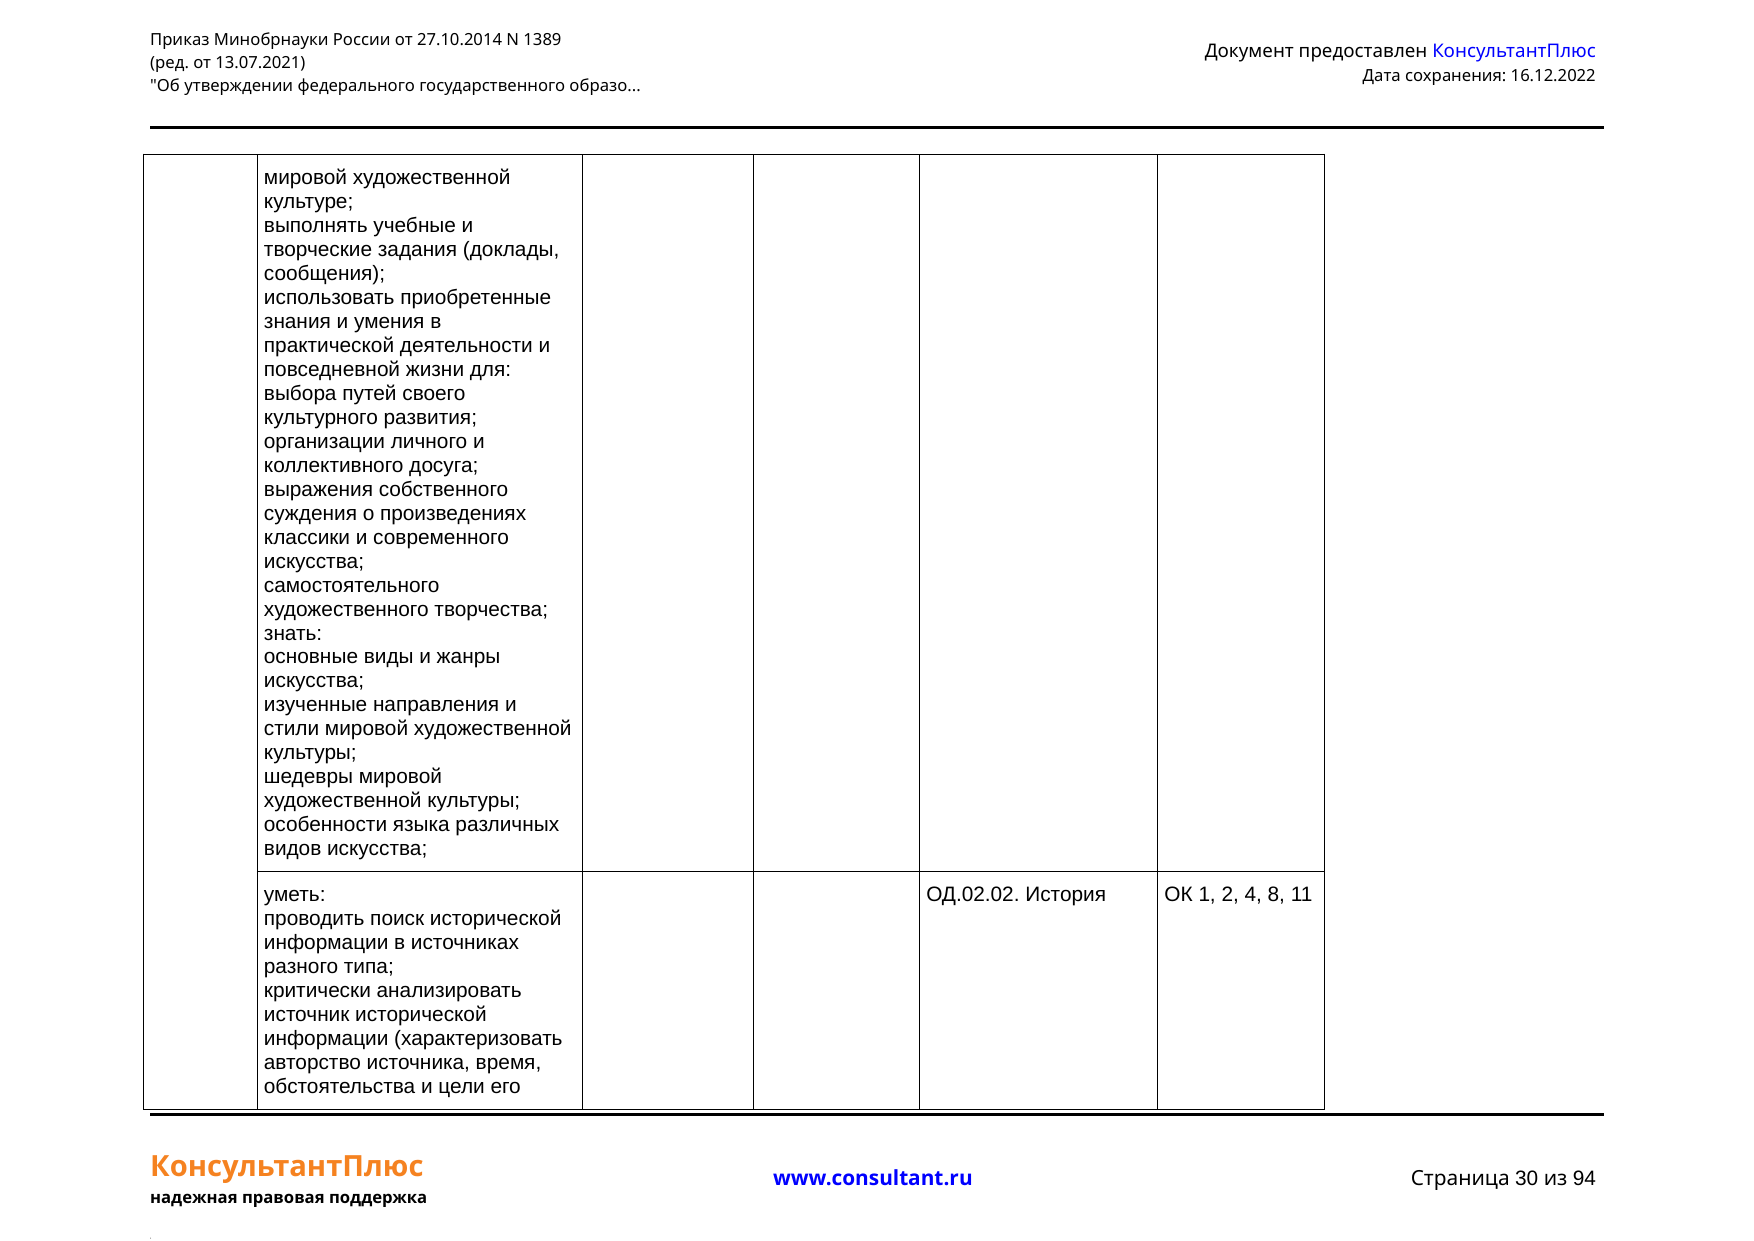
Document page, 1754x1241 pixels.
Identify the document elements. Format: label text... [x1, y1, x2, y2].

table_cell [258, 872, 582, 1108]
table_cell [920, 155, 1157, 871]
table_cell [754, 155, 919, 871]
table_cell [258, 155, 582, 871]
table_cell [583, 872, 753, 1108]
table_cell [583, 155, 753, 871]
table_cell ОК 1, 2, 4, 8, 11 [1158, 872, 1324, 1108]
table_cell ОД.02.02. История [920, 872, 1157, 1108]
table_cell [754, 872, 919, 1108]
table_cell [1158, 155, 1324, 871]
